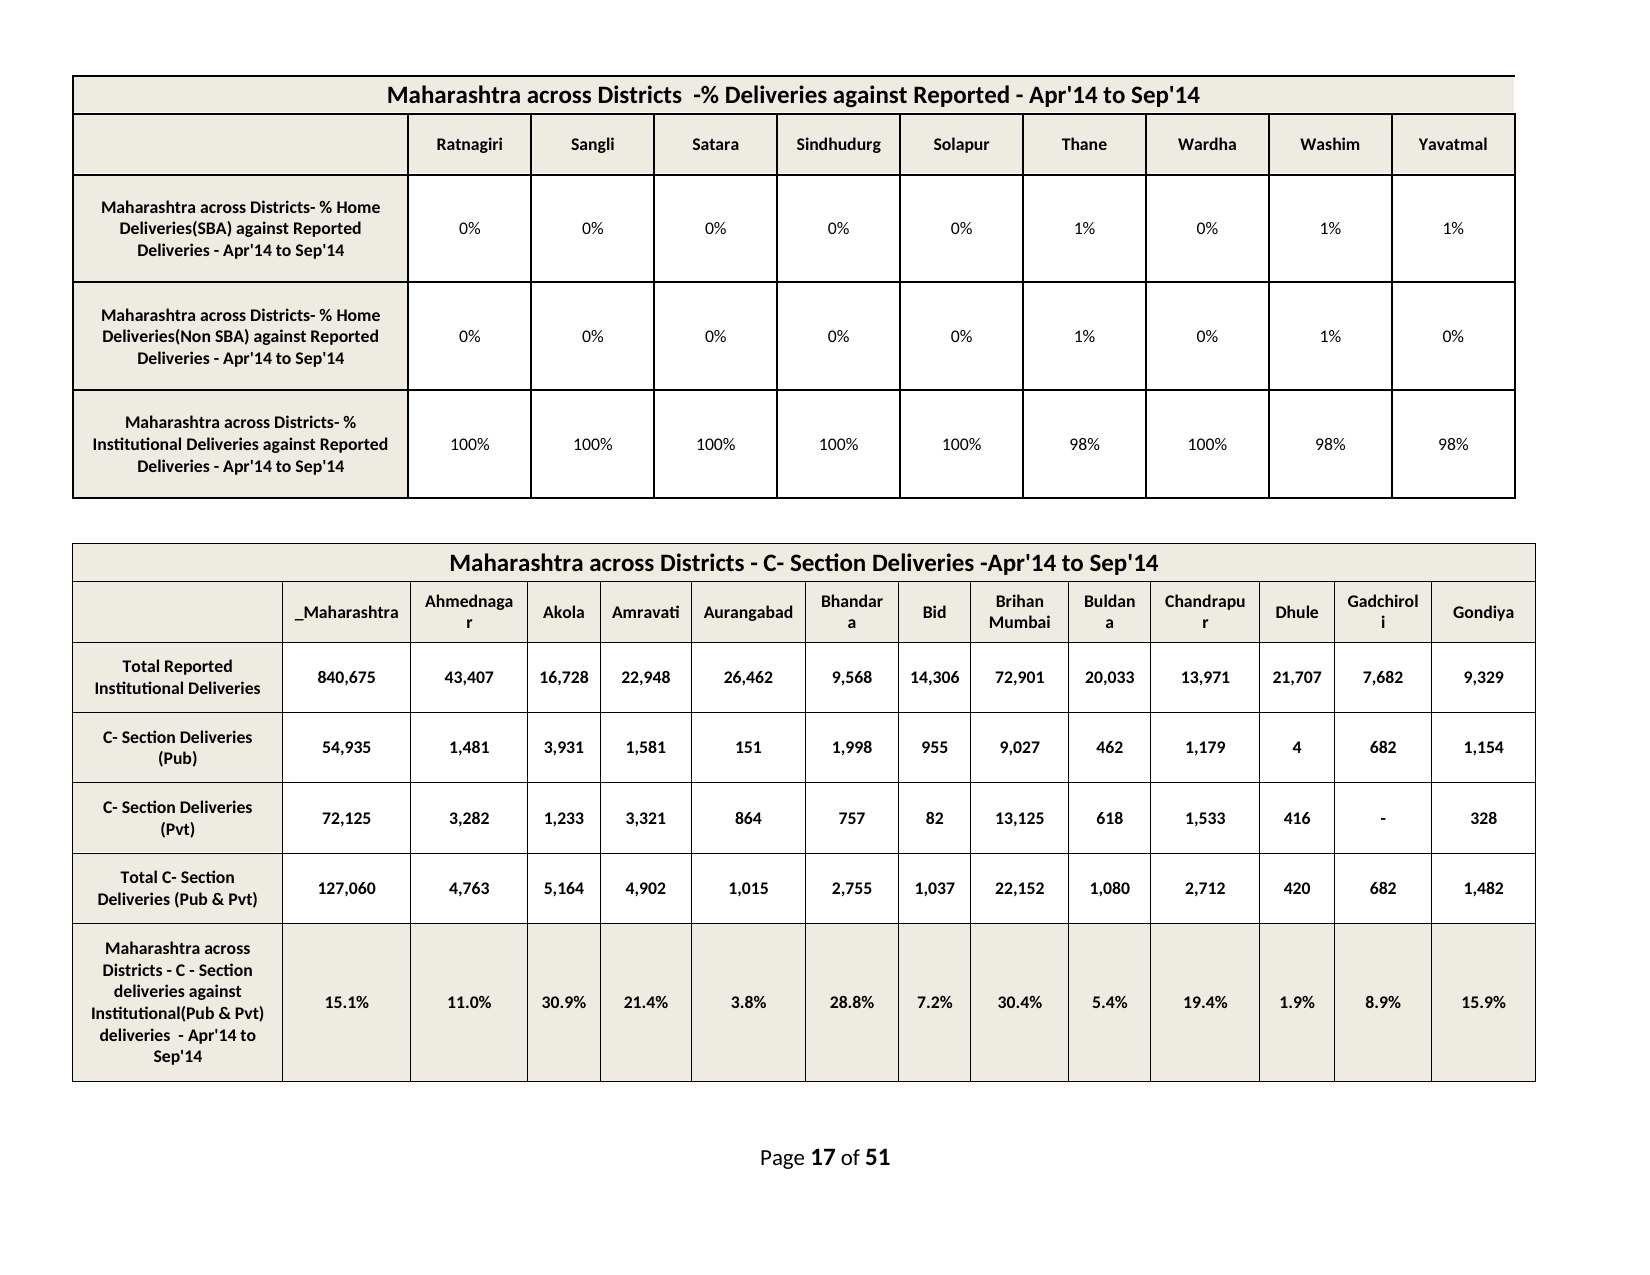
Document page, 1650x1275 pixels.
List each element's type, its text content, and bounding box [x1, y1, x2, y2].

table_cell Chandrapur [1151, 582, 1259, 642]
table_cell 22,152 [971, 854, 1068, 923]
table_cell 100% [778, 391, 899, 497]
table_cell 11.0% [411, 924, 527, 1081]
table_cell 1% [1393, 176, 1514, 281]
table_cell [73, 582, 282, 642]
table_cell 420 [1260, 854, 1334, 923]
table_cell 13,971 [1151, 643, 1259, 712]
table_cell 0% [532, 283, 653, 389]
table_cell 5.4% [1069, 924, 1150, 1081]
table_cell 0% [409, 176, 530, 281]
table_cell 1,481 [411, 713, 527, 782]
table_cell 100% [409, 391, 530, 497]
table_cell Buldana [1069, 582, 1150, 642]
table_cell C- Section Deliveries (Pub) [73, 713, 282, 782]
table_cell 100% [532, 391, 653, 497]
table_cell 100% [901, 391, 1022, 497]
table_cell 1,154 [1432, 713, 1535, 782]
table_cell 16,728 [528, 643, 600, 712]
table_cell 4,902 [601, 854, 691, 923]
table_cell Bhandara [806, 582, 898, 642]
table_cell 7.2% [899, 924, 970, 1081]
table_cell 3,321 [601, 783, 691, 852]
table_cell 151 [692, 713, 805, 782]
table_cell 3.8% [692, 924, 805, 1081]
table_cell 1,080 [1069, 854, 1150, 923]
table_cell 28.8% [806, 924, 898, 1081]
table_cell 0% [655, 283, 776, 389]
table_cell 14,306 [899, 643, 970, 712]
table_cell 0% [1147, 176, 1268, 281]
table_cell 9,568 [806, 643, 898, 712]
table_cell 1% [1270, 283, 1391, 389]
table_cell Maharashtra across Districts- % Home Deliveries(Non SBA) against Reported Deliveries - Apr'14 to Sep'14 [74, 283, 407, 389]
table_cell 4,763 [411, 854, 527, 923]
table_cell 21.4% [601, 924, 691, 1081]
table_cell Ratnagiri [409, 115, 530, 173]
table_cell 30.9% [528, 924, 600, 1081]
table_cell Thane [1024, 115, 1145, 173]
table_cell 13,125 [971, 783, 1068, 852]
table_cell 3,931 [528, 713, 600, 782]
table_cell Wardha [1147, 115, 1268, 173]
table_cell Gadchiroli [1335, 582, 1431, 642]
table_cell Yavatmal [1393, 115, 1514, 173]
table_cell 1% [1024, 176, 1145, 281]
table_cell Brihan Mumbai [971, 582, 1068, 642]
table_cell 757 [806, 783, 898, 852]
table_header Maharashtra across Districts -% Deliveries against Reported - Apr'14 to Sep'14 [74, 77, 1514, 112]
table_cell 100% [655, 391, 776, 497]
table_cell 1,233 [528, 783, 600, 852]
table_cell 82 [899, 783, 970, 852]
table_cell 0% [901, 176, 1022, 281]
table_cell Sangli [532, 115, 653, 173]
table_cell 1,015 [692, 854, 805, 923]
table_cell 54,935 [283, 713, 410, 782]
table_cell Solapur [901, 115, 1022, 173]
table_cell 0% [409, 283, 530, 389]
table_cell 955 [899, 713, 970, 782]
table_cell 0% [1393, 283, 1514, 389]
table_cell Maharashtra across Districts- % Institutional Deliveries against Reported Deliveries - Apr'14 to Sep'14 [74, 391, 407, 497]
table_cell 43,407 [411, 643, 527, 712]
table_cell Bid [899, 582, 970, 642]
table_cell 682 [1335, 713, 1431, 782]
table_cell 416 [1260, 783, 1334, 852]
table_cell 0% [778, 176, 899, 281]
table_cell Satara [655, 115, 776, 173]
table_cell 1.9% [1260, 924, 1334, 1081]
table_cell 26,462 [692, 643, 805, 712]
table_cell 5,164 [528, 854, 600, 923]
table_cell 72,125 [283, 783, 410, 852]
table_cell 0% [901, 283, 1022, 389]
table_cell Maharashtra across Districts- % Home Deliveries(SBA) against Reported Deliveries - Apr'14 to Sep'14 [74, 176, 407, 281]
table_cell Ahmednagar [411, 582, 527, 642]
table_cell 840,675 [283, 643, 410, 712]
table_cell 1,998 [806, 713, 898, 782]
table_cell Amravati [601, 582, 691, 642]
table_cell 4 [1260, 713, 1334, 782]
table_cell 98% [1270, 391, 1391, 497]
table_cell 0% [532, 176, 653, 281]
table_cell 19.4% [1151, 924, 1259, 1081]
table_cell 15.1% [283, 924, 410, 1081]
table_cell 98% [1024, 391, 1145, 497]
table_cell 100% [1147, 391, 1268, 497]
table_cell 22,948 [601, 643, 691, 712]
table_cell 1,037 [899, 854, 970, 923]
table_cell 127,060 [283, 854, 410, 923]
table_cell 328 [1432, 783, 1535, 852]
table_cell 8.9% [1335, 924, 1431, 1081]
table_cell - [1335, 783, 1431, 852]
table_cell 72,901 [971, 643, 1068, 712]
table_cell 0% [778, 283, 899, 389]
table_cell 15.9% [1432, 924, 1535, 1081]
table_cell 1,482 [1432, 854, 1535, 923]
table_cell 3,282 [411, 783, 527, 852]
table_cell 1% [1270, 176, 1391, 281]
table_cell 1,581 [601, 713, 691, 782]
table_cell 0% [1147, 283, 1268, 389]
table_cell Akola [528, 582, 600, 642]
table_cell Gondiya [1432, 582, 1535, 642]
table_cell 1,533 [1151, 783, 1259, 852]
table_cell _Maharashtra [283, 582, 410, 642]
table_cell 9,329 [1432, 643, 1535, 712]
table_cell Washim [1270, 115, 1391, 173]
table_cell 1% [1024, 283, 1145, 389]
table_cell 21,707 [1260, 643, 1334, 712]
table_cell 864 [692, 783, 805, 852]
table_cell Total C- Section Deliveries (Pub & Pvt) [73, 854, 282, 923]
table_cell 0% [655, 176, 776, 281]
table_cell 20,033 [1069, 643, 1150, 712]
table_cell Sindhudurg [778, 115, 899, 173]
table_cell Maharashtra across Districts - C - Section deliveries against Institutional(Pub & Pvt) deliveries - Apr'14 to Sep'14 [73, 924, 282, 1081]
table_cell 618 [1069, 783, 1150, 852]
table_cell Dhule [1260, 582, 1334, 642]
table_cell Total Reported Institutional Deliveries [73, 643, 282, 712]
table_cell 98% [1393, 391, 1514, 497]
table_cell 2,712 [1151, 854, 1259, 923]
table_cell 30.4% [971, 924, 1068, 1081]
table_cell [74, 115, 407, 173]
table_cell C- Section Deliveries (Pvt) [73, 783, 282, 852]
table_cell 9,027 [971, 713, 1068, 782]
table_cell 2,755 [806, 854, 898, 923]
table_cell 7,682 [1335, 643, 1431, 712]
table_cell Aurangabad [692, 582, 805, 642]
table_header Maharashtra across Districts - C- Section Deliveries -Apr'14 to Sep'14 [73, 544, 1535, 581]
table_cell 1,179 [1151, 713, 1259, 782]
table_cell 682 [1335, 854, 1431, 923]
table_cell 462 [1069, 713, 1150, 782]
